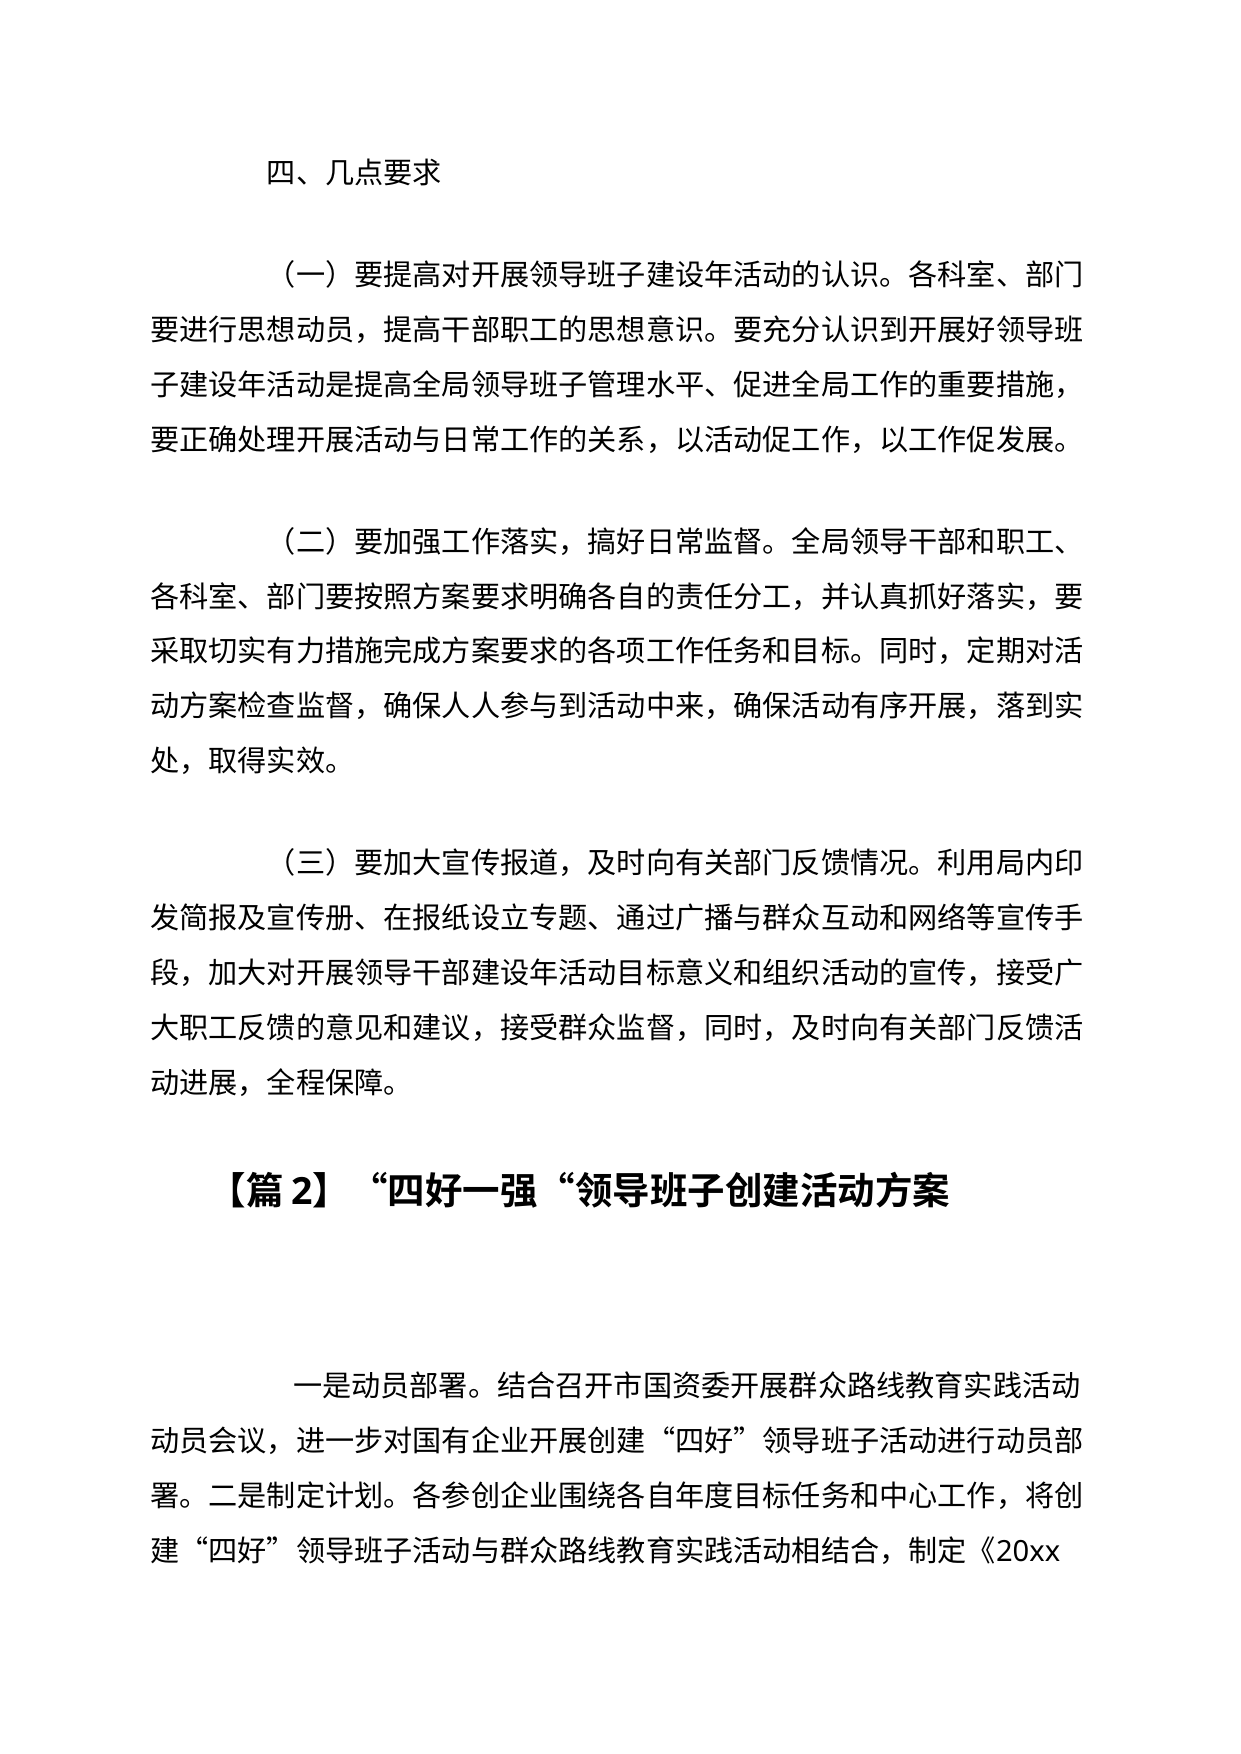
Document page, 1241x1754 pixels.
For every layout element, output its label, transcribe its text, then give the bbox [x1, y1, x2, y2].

text （一）要提高对开展领导班子建设年活动的认识。各科室、部门要进行思想动员，提高干部职工的思想意识。要充分认识到开展好领导班子建设年活动是提高全局领导班子管理水平、促进全局工作的重要措施，要正确处理开展活动与日常工作的关系，以活动促工作，以工作促发展。 [150, 252, 1090, 459]
text 【篇2】“四好一强“领导班子创建活动方案 [150, 1161, 1090, 1215]
text （二）要加强工作落实，搞好日常监督。全局领导干部和职工、各科室、部门要按照方案要求明确各自的责任分工，并认真抓好落实，要采取切实有力措施完成方案要求的各项工作任务和目标。同时，定期对活动方案检查监督，确保人人参与到活动中来，确保活动有序开展，落到实处，取得实效。 [150, 518, 1090, 780]
text 四、几点要求 [150, 150, 1090, 192]
text （三）要加大宣传报道，及时向有关部门反馈情况。利用局内印发简报及宣传册、在报纸设立专题、通过广播与群众互动和网络等宣传手段，加大对开展领导干部建设年活动目标意义和组织活动的宣传，接受广大职工反馈的意见和建议，接受群众监督，同时，及时向有关部门反馈活动进展，全程保障。 [150, 839, 1090, 1101]
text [150, 1363, 1090, 1570]
